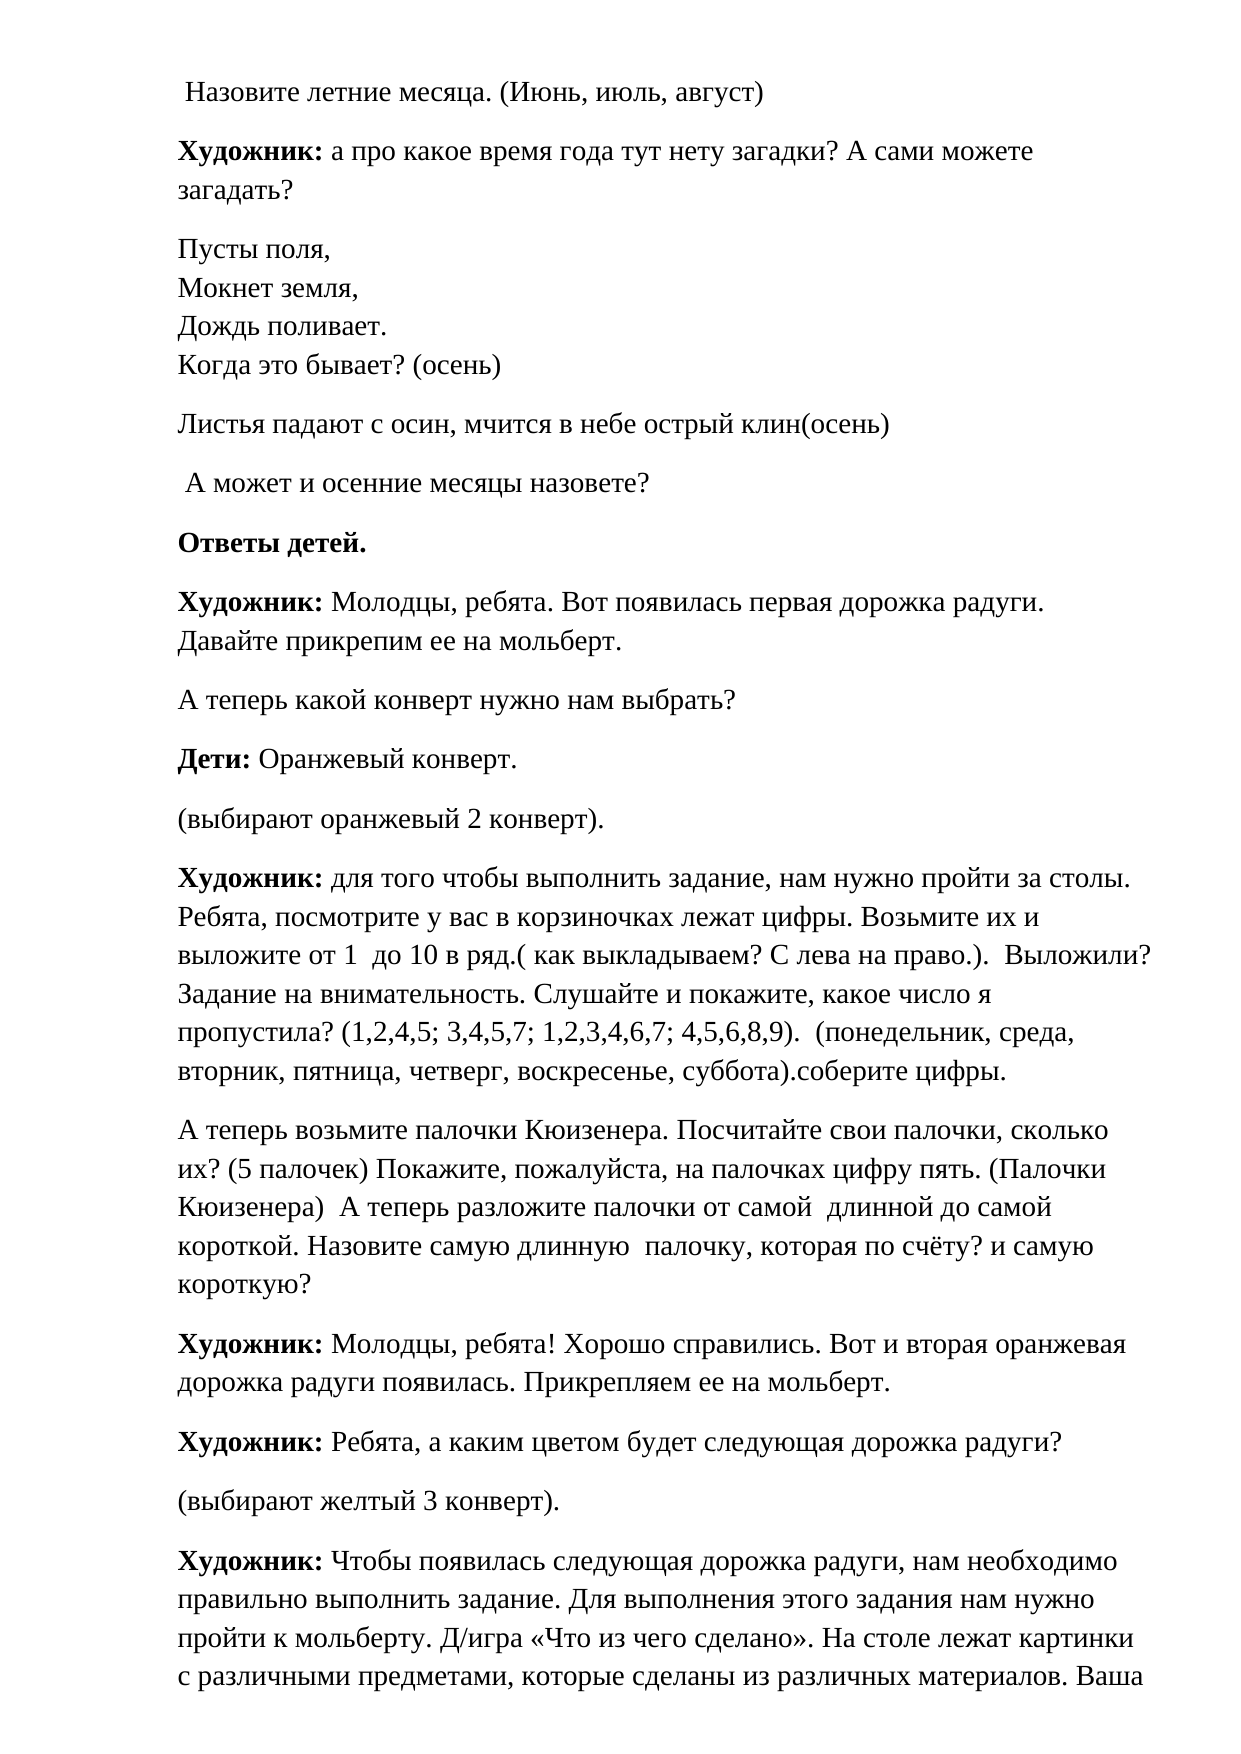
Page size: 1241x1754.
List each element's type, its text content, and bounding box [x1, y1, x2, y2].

text (выбирают желтый 3 конверт). [177, 1483, 1152, 1517]
text А теперь возьмите палочки Кюизенера. Посчитайте свои палочки, сколько их? (5 палочек) Покажите, пожалуйста, на палочках цифру пять. (Палочки Кюизенера) А теперь разложите палочки от самой длинной до самой короткой. Назовите самую длинную палочку, которая по счёту? и самую короткую? [177, 1112, 1152, 1300]
text (выбирают оранжевый 2 конверт). [177, 801, 1152, 834]
text Художник: для того чтобы выполнить задание, нам нужно пройти за столы. Ребята, посмотрите у вас в корзиночках лежат цифры. Возьмите их и выложите от 1 до 10 в ряд.( как выкладываем? С лева на право.). Выложили? Задание на внимательность. Слушайте и покажите, какое число я пропустила? (1,2,4,5; 3,4,5,7; 1,2,3,4,6,7; 4,5,6,8,9). (понедельник, среда, вторник, пятница, четверг, воскресенье, суббота).соберите цифры. [177, 860, 1152, 1087]
text Художник: а про какое время года тут нету загадки? А сами можете загадать? [177, 133, 1152, 205]
text А теперь какой конверт нужно нам выбрать? [177, 682, 1152, 716]
text Дети: Оранжевый конверт. [177, 742, 1152, 775]
text Ответы детей. [177, 525, 1152, 558]
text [177, 1543, 1152, 1692]
text Листья падают с осин, мчится в небе острый клин(осень) [177, 406, 1152, 440]
text А может и осенние месяцы назовете? [177, 466, 1152, 499]
text Художник: Ребята, а каким цветом будет следующая дорожка радуги? [177, 1424, 1152, 1457]
text Назовите летние месяца. (Июнь, июль, август) [177, 74, 1152, 107]
text Художник: Молодцы, ребята! Хорошо справились. Вот и вторая оранжевая дорожка радуги появилась. Прикрепляем ее на мольберт. [177, 1326, 1152, 1398]
text Художник: Молодцы, ребята. Вот появилась первая дорожка радуги. Давайте прикрепим ее на мольберт. [177, 584, 1152, 656]
text Пусты поля, Мокнет земля, Дождь поливает. Когда это бывает? (осень) [177, 231, 1152, 380]
